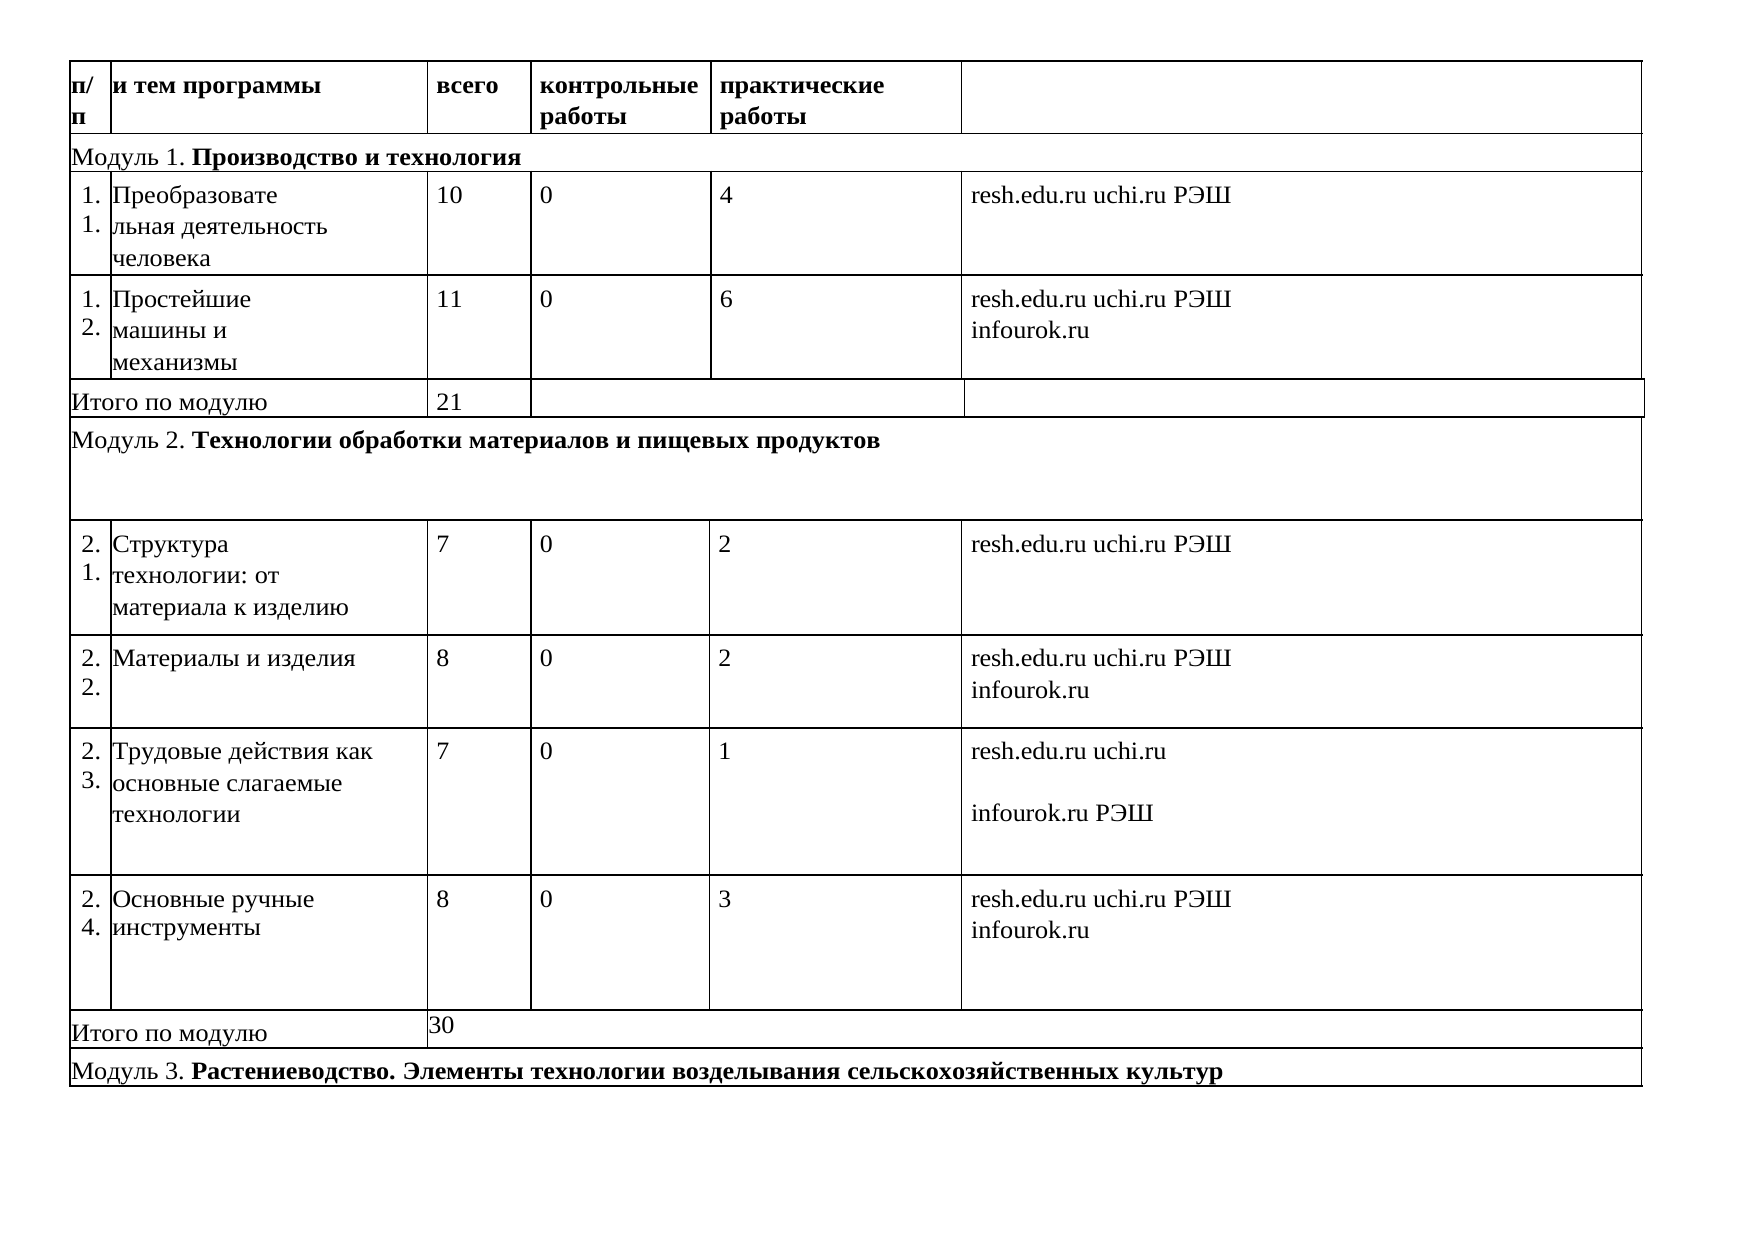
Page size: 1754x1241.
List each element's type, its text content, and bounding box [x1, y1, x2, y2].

table_cell 0 [532, 521, 709, 634]
table_cell resh.edu.ru uchi.ru РЭШ infourok.ru [962, 276, 1641, 378]
table_cell [965, 380, 1644, 416]
table_cell 2.2. [71, 636, 110, 727]
table_cell Преобразовате льная деятельность человека [112, 172, 427, 274]
table_cell Основные ручные инструменты [112, 876, 427, 1009]
table_cell resh.edu.ru uchi.ru РЭШ [962, 521, 1641, 634]
table_cell Материалы и изделия [112, 636, 427, 727]
table_cell Простейшие машины и механизмы [112, 276, 427, 378]
table_cell 0 [532, 636, 709, 727]
table_cell Модуль 1. Производство и технология [71, 134, 1641, 171]
table_cell resh.edu.ru uchi.ru РЭШ infourok.ru [962, 636, 1641, 727]
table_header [962, 62, 1641, 133]
table_cell Модуль 2. Технологии обработки материалов и пищевых продуктов [71, 418, 1641, 519]
table_cell [532, 380, 964, 416]
table_cell Модуль 3. Растениеводство. Элементы технологии возделывания сельскохозяйственных культур [71, 1049, 1641, 1085]
table_cell 11 [428, 276, 530, 378]
table_cell resh.edu.ru uchi.ru infourok.ru РЭШ [962, 729, 1641, 874]
table_cell 0 [532, 729, 709, 874]
table_cell 6 [712, 276, 961, 378]
table_cell 2.4. [71, 876, 110, 1009]
table_cell 1.2. [71, 276, 110, 378]
table_cell 2.3. [71, 729, 110, 874]
table_cell Структура технологии: от материала к изделию [112, 521, 427, 634]
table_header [112, 62, 427, 133]
table_header № п/п [71, 62, 110, 133]
table_cell 1 [710, 729, 961, 874]
table_cell 2 [710, 636, 961, 727]
table_cell 30 [428, 1011, 1641, 1047]
table_cell 7 [428, 729, 530, 874]
table_cell 7 [428, 521, 530, 634]
table_cell 0 [532, 276, 710, 378]
table_cell 8 [428, 636, 530, 727]
table_cell 4 [712, 172, 961, 274]
table_cell 3 [710, 876, 961, 1009]
table_cell 10 [428, 172, 530, 274]
table_cell 2.1. [71, 521, 110, 634]
table_cell Итого по модулю [71, 380, 427, 416]
table_cell 1.1. [71, 172, 110, 274]
table_cell Трудовые действия как основные слагаемые технологии [112, 729, 427, 874]
table_cell 21 [428, 380, 530, 416]
table_cell 0 [532, 172, 710, 274]
table_cell 8 [428, 876, 530, 1009]
table_cell resh.edu.ru uchi.ru РЭШ infourok.ru [962, 876, 1641, 1009]
table_cell 0 [532, 876, 709, 1009]
table_cell практические работы [712, 62, 961, 133]
table_cell контрольные работы [532, 62, 710, 133]
table_cell всего [428, 62, 530, 133]
table_cell 2 [710, 521, 961, 634]
table_cell resh.edu.ru uchi.ru РЭШ [962, 172, 1641, 274]
table_cell Итого по модулю [71, 1011, 427, 1047]
